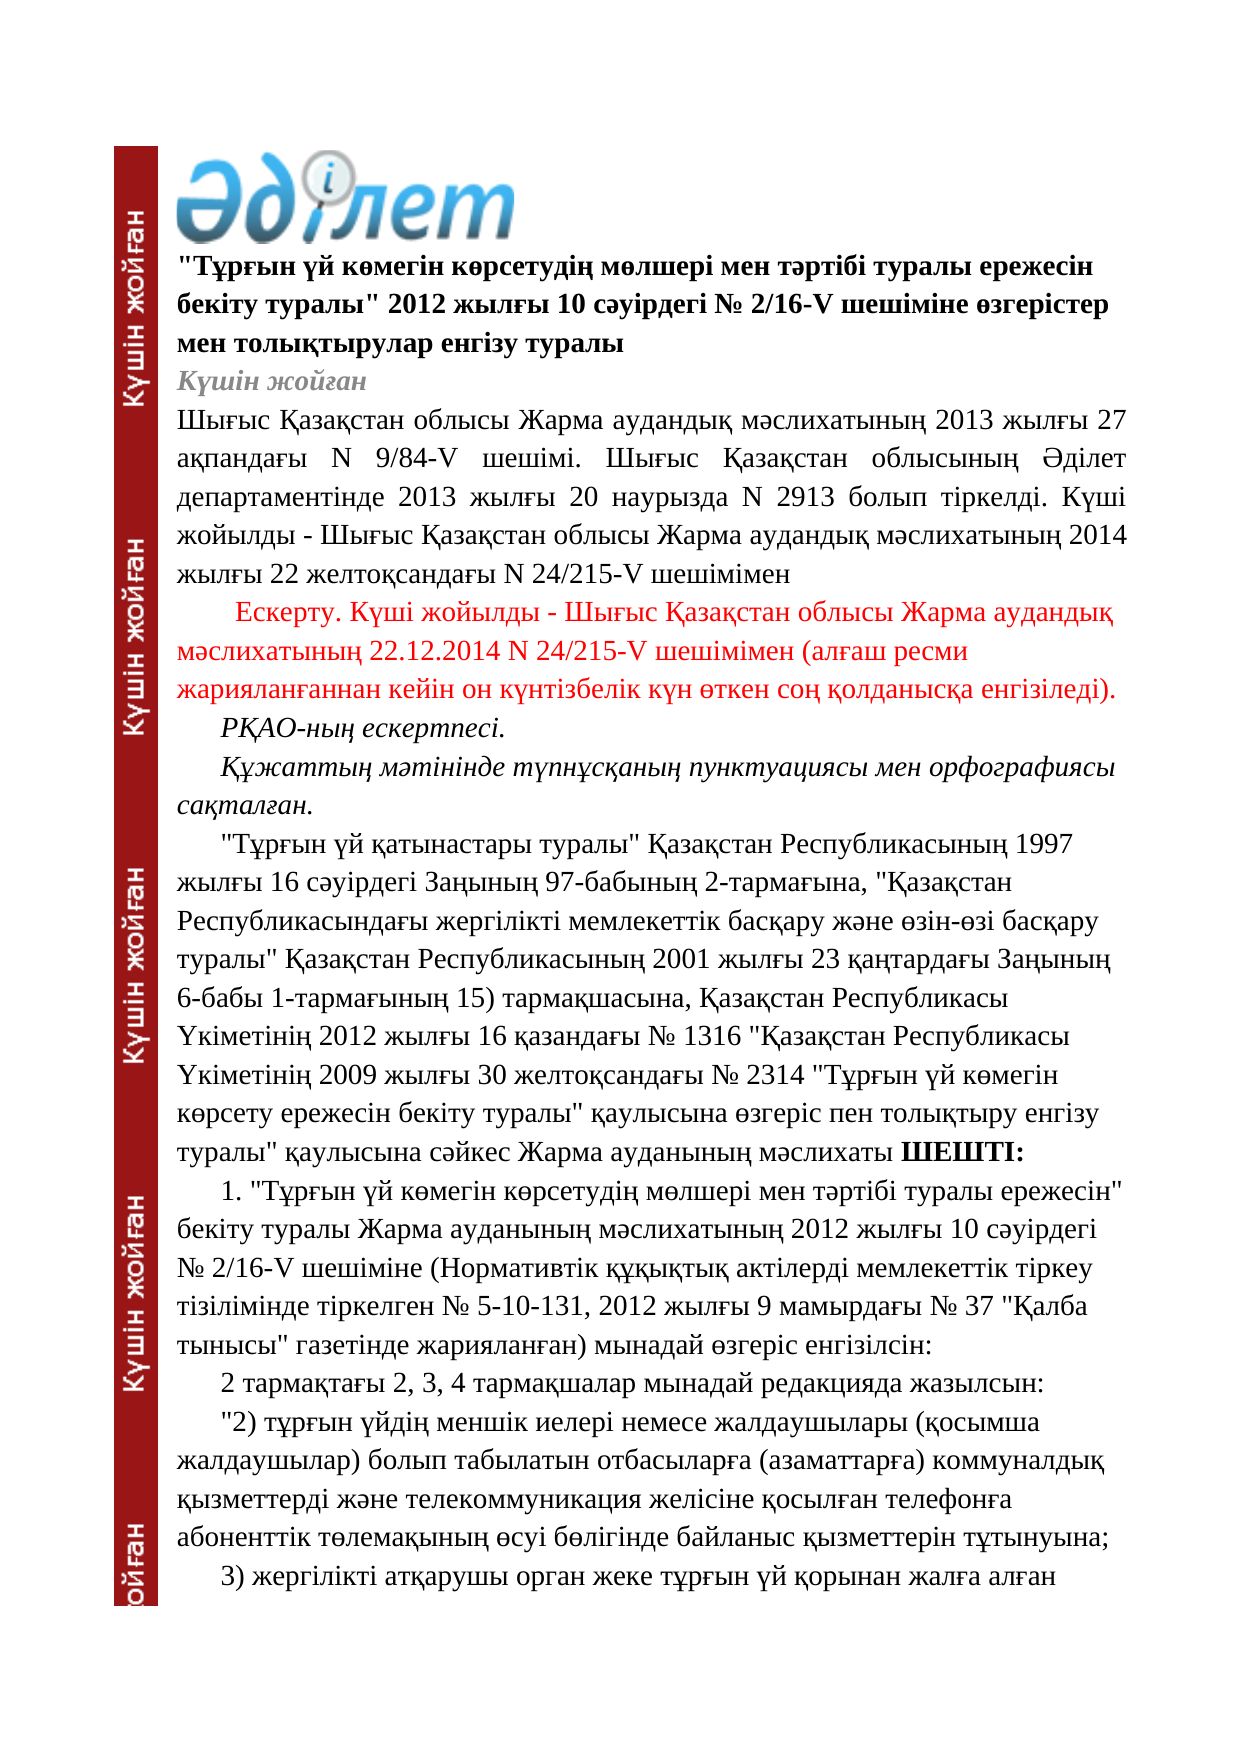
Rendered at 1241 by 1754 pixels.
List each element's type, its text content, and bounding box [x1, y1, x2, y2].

picture [114, 358, 158, 363]
picture [114, 589, 158, 594]
text "Тұрғын үй көмегін көрсетудің мөлшері мен тәртібі туралы ережесін бекіту туралы" 2012 жылғы 10 сәуірдегі № 2/16-V шешіміне өзгерістер мен толықтырулар енгізу туралы [112, 248, 1128, 358]
picture [114, 146, 158, 248]
picture [114, 397, 158, 402]
text Күшін жойған [112, 363, 1128, 397]
text Шығыс Қазақстан облысы Жарма аудандық мәслихатының 2013 жылғы 27 ақпандағы N 9/84-V шешімі. Шығыс Қазақстан облысының Әділет департаментінде 2013 жылғы 20 наурызда N 2913 болып тіркелді. Күші жойылды - Шығыс Қазақстан облысы Жарма аудандық мәслихатының 2014 жылғы 22 желтоқсандағы N 24/215-V шешімімен [112, 402, 1128, 589]
picture [114, 1592, 158, 1606]
picture [176, 150, 515, 244]
